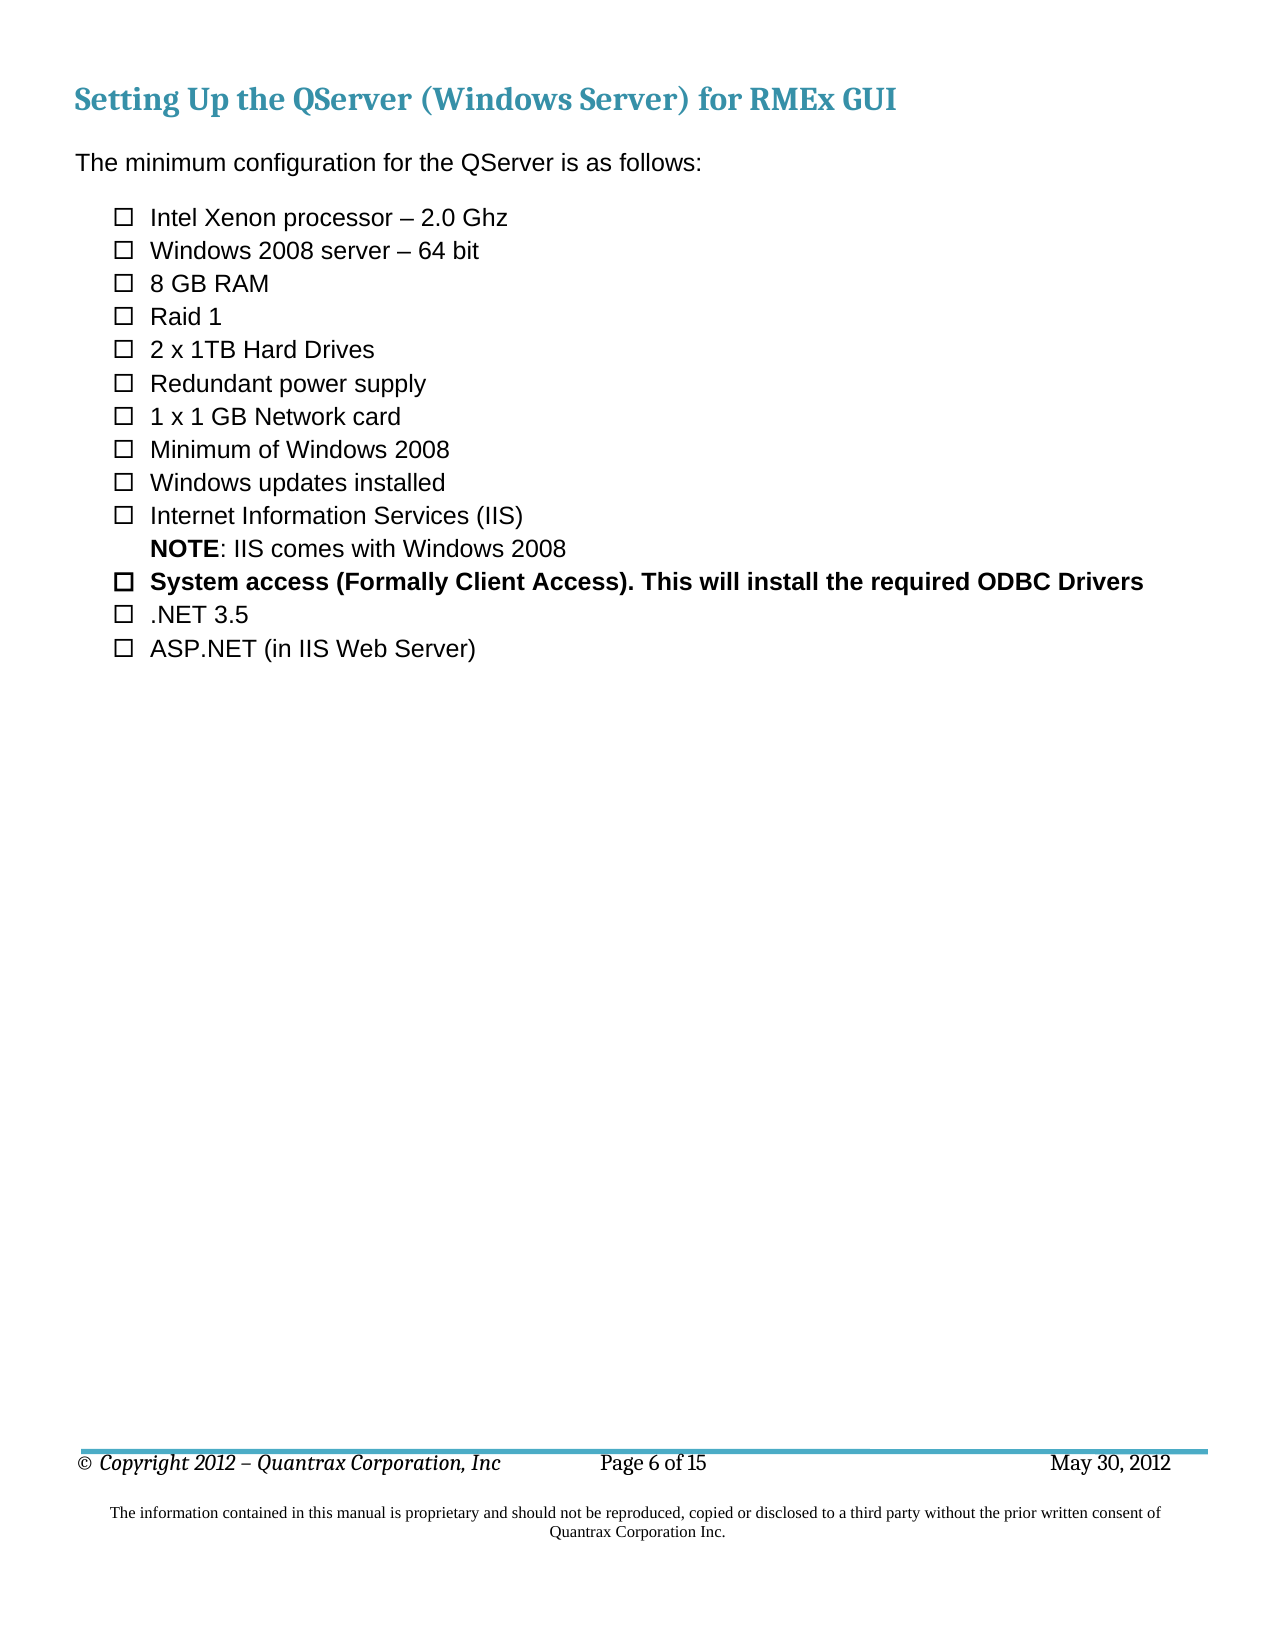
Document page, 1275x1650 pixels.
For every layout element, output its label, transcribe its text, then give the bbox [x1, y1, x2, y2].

list Windows 2008 server – 64 bit [112, 236, 1200, 265]
list Windows updates installed [112, 468, 1200, 497]
list Redundant power supply [112, 369, 1200, 397]
subtitle Setting Up the QServer (Windows Server) for RMEx GUI [75, 81, 1200, 119]
list Minimum of Windows 2008 [112, 435, 1200, 464]
text The minimum configuration for the QServer is as follows: [75, 148, 1200, 203]
list .NET 3.5 [112, 600, 1200, 629]
list System access (Formally Client Access). This will install the required ODBC Drivers [112, 567, 1200, 596]
list 1 x 1 GB Network card [112, 402, 1200, 431]
list 2 x 1TB Hard Drives [112, 336, 1200, 364]
list Raid 1 [112, 302, 1200, 331]
list Intel Xenon processor – 2.0 Ghz [112, 203, 1200, 232]
list Internet Information Services (IIS) [112, 501, 1200, 530]
list ASP.NET (in IIS Web Server) [112, 633, 1200, 662]
text NOTE: IIS comes with Windows 2008 [112, 534, 1200, 563]
list 8 GB RAM [112, 269, 1200, 298]
